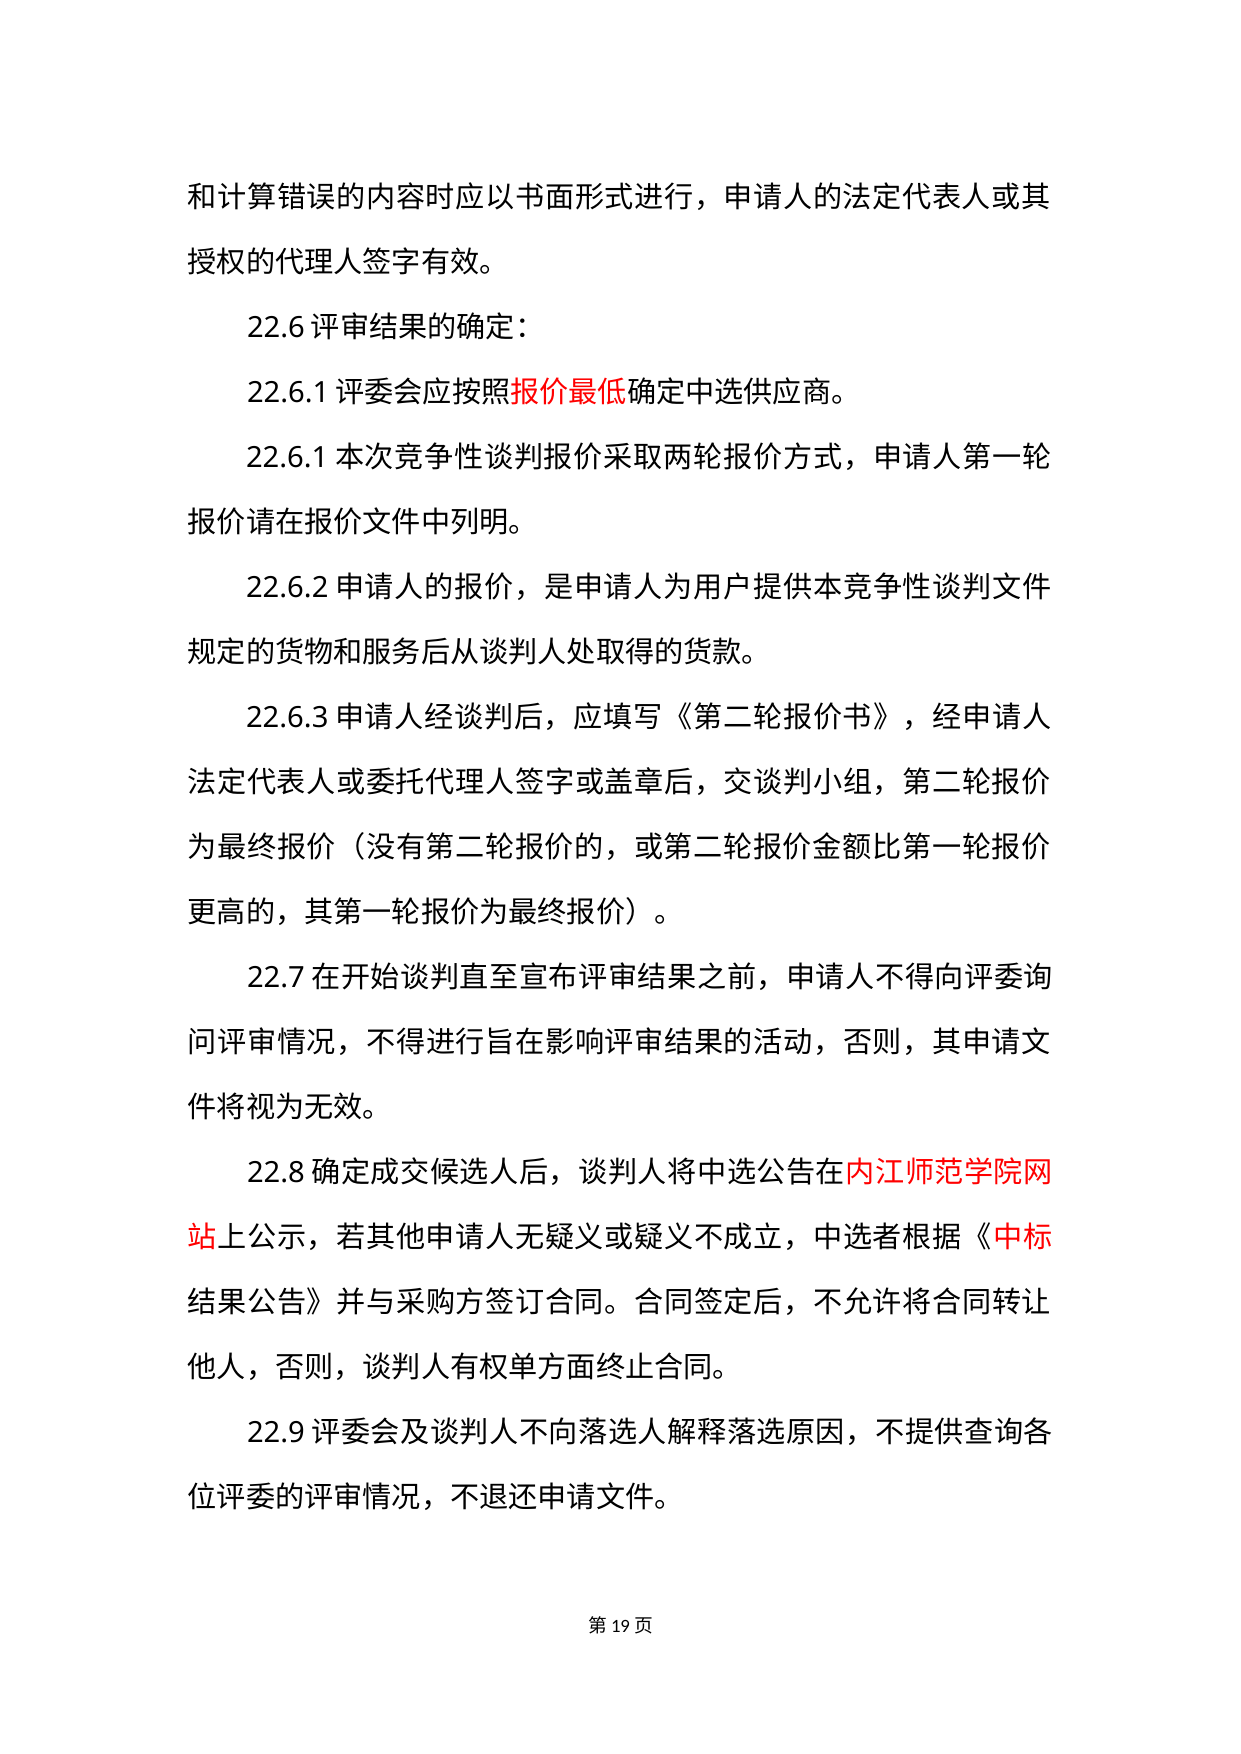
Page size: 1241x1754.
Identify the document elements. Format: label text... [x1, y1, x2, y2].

text 22.6.1本次竞争性谈判报价采取两轮报价方式，申请人第一轮报价请在报价文件中列明。 [187, 422, 1053, 552]
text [187, 162, 1053, 292]
text 22.6评审结果的确定： [187, 292, 1053, 357]
text 22.9评委会及谈判人不向落选人解释落选原因，不提供查询各位评委的评审情况，不退还申请文件。 [187, 1397, 1053, 1527]
text 22.6.1评委会应按照报价最低确定中选供应商。 [187, 357, 1053, 422]
text 22.7在开始谈判直至宣布评审结果之前，申请人不得向评委询问评审情况，不得进行旨在影响评审结果的活动，否则，其申请文件将视为无效。 [187, 942, 1053, 1137]
text 22.6.3申请人经谈判后，应填写《第二轮报价书》，经申请人法定代表人或委托代理人签字或盖章后，交谈判小组，第二轮报价为最终报价（没有第二轮报价的，或第二轮报价金额比第一轮报价更高的，其第一轮报价为最终报价）。 [187, 682, 1053, 942]
text 22.8确定成交候选人后，谈判人将中选公告在内江师范学院网站上公示，若其他申请人无疑义或疑义不成立，中选者根据《中标结果公告》并与采购方签订合同。合同签定后，不允许将合同转让他人，否则，谈判人有权单方面终止合同。 [187, 1137, 1053, 1397]
text 22.6.2申请人的报价，是申请人为用户提供本竞争性谈判文件规定的货物和服务后从谈判人处取得的货款。 [187, 552, 1053, 682]
